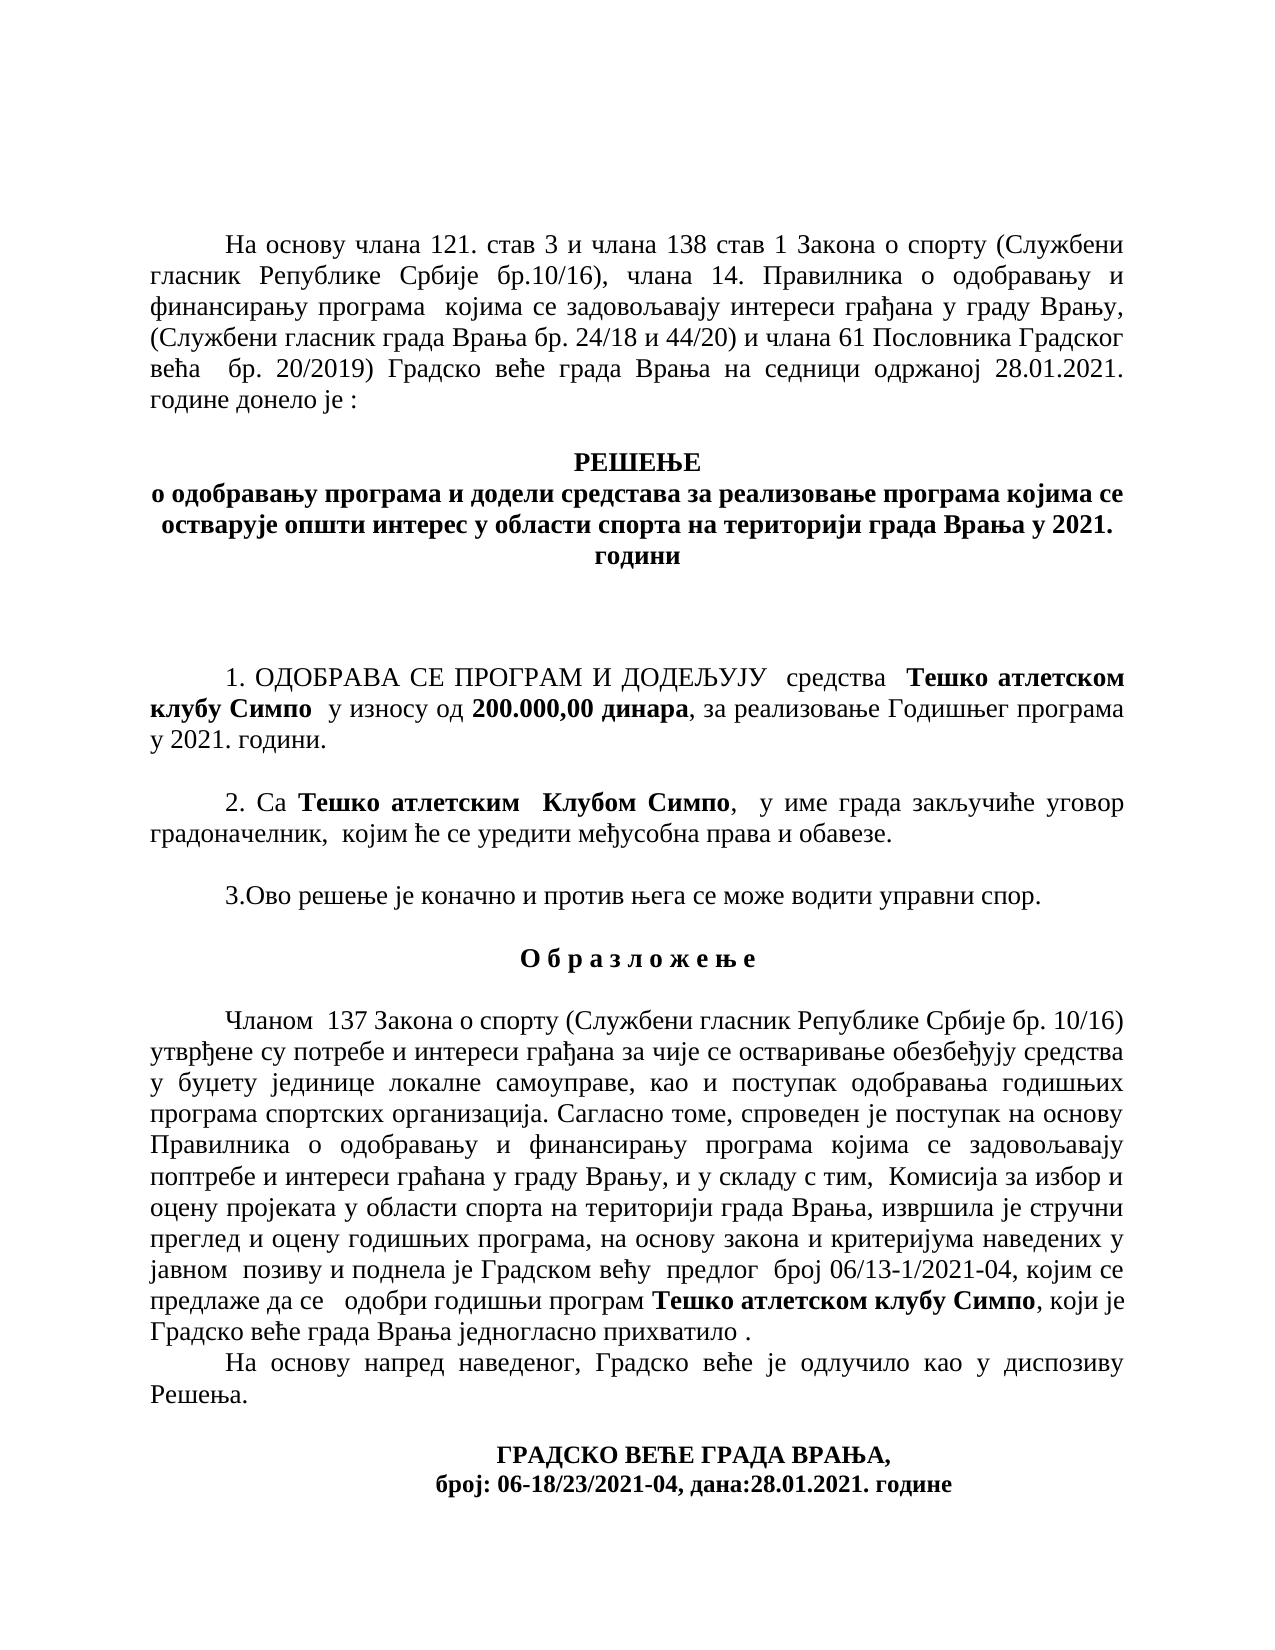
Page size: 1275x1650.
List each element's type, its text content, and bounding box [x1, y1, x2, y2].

list ГРАДСКО ВЕЋЕ ГРАДА ВРАЊА, [262, 1440, 1125, 1469]
text Чланом 137 Закона о спорту (Службени гласник Републике Србије бр. 10/16) утврђене су потребе и интереси грађана за чије се остваривање обезбеђују средства у буџету јединице локалне самоуправе, као и поступак одобравања годишњих програма спортских организација. Сагласно томе, спроведен је поступак на основу Правилника о одобравању и финансирању програма којима се задовољавају поптребе и интереси граћана у граду Врању, и у складу с тим, Комисија за избор и оцену пројеката у области спорта на територији града Врања, извршила је стручни преглед и оцену годишњих програма, на основу закона и критеријума наведених у јавном позиву и поднела је Градском већу предлог број 06/13-1/2021-04, којим се предлаже да се одобри годишњи програм Тешко атлетском клубу Симпо, који је Градско веће града Врања једногласно прихватило . [150, 1004, 1125, 1347]
list број: 06-18/23/2021-04, дана:28.01.2021. године [262, 1469, 1125, 1497]
text 3.Ово решење је коначно и против њега се може водити управни спор. [225, 879, 1125, 911]
text На основу напред наведеног, Градско веће је одлучило као у диспозиву Решења. [150, 1347, 1125, 1409]
text о одобравању програма и додели средстава за реализовање програма којима се остварује општи интерес у области спорта на територији града Врања у 2021. години [150, 477, 1125, 570]
text О б р а з л о ж е њ е [150, 942, 1125, 973]
text 2. Са Тешко атлетским Клубом Симпо, у име града закључиће уговор градоначелник, којим ће се уредити међусобна права и обавезе. [150, 786, 1125, 848]
text 1. ОДОБРАВА СЕ ПРОГРАМ И ДОДЕЉУЈУ средства Тешко атлетском клубу Симпо у износу од 200.000,00 динара, за реализовање Годишњег програма у 2021. години. [150, 661, 1125, 755]
text РЕШЕЊЕ [150, 446, 1125, 477]
text На основу члана 121. став 3 и члана 138 став 1 Закона о спорту (Службени гласник Републике Србије бр.10/16), члана 14. Правилника о одобравању и финансирању програма којима се задовољавају интереси грађана у граду Врању, (Службени гласник града Врања бр. 24/18 и 44/20) и члана 61 Пословника Градског већа бр. 20/2019) Градско веће града Врања на седници одржаној 28.01.2021. године донело је : [150, 228, 1125, 414]
